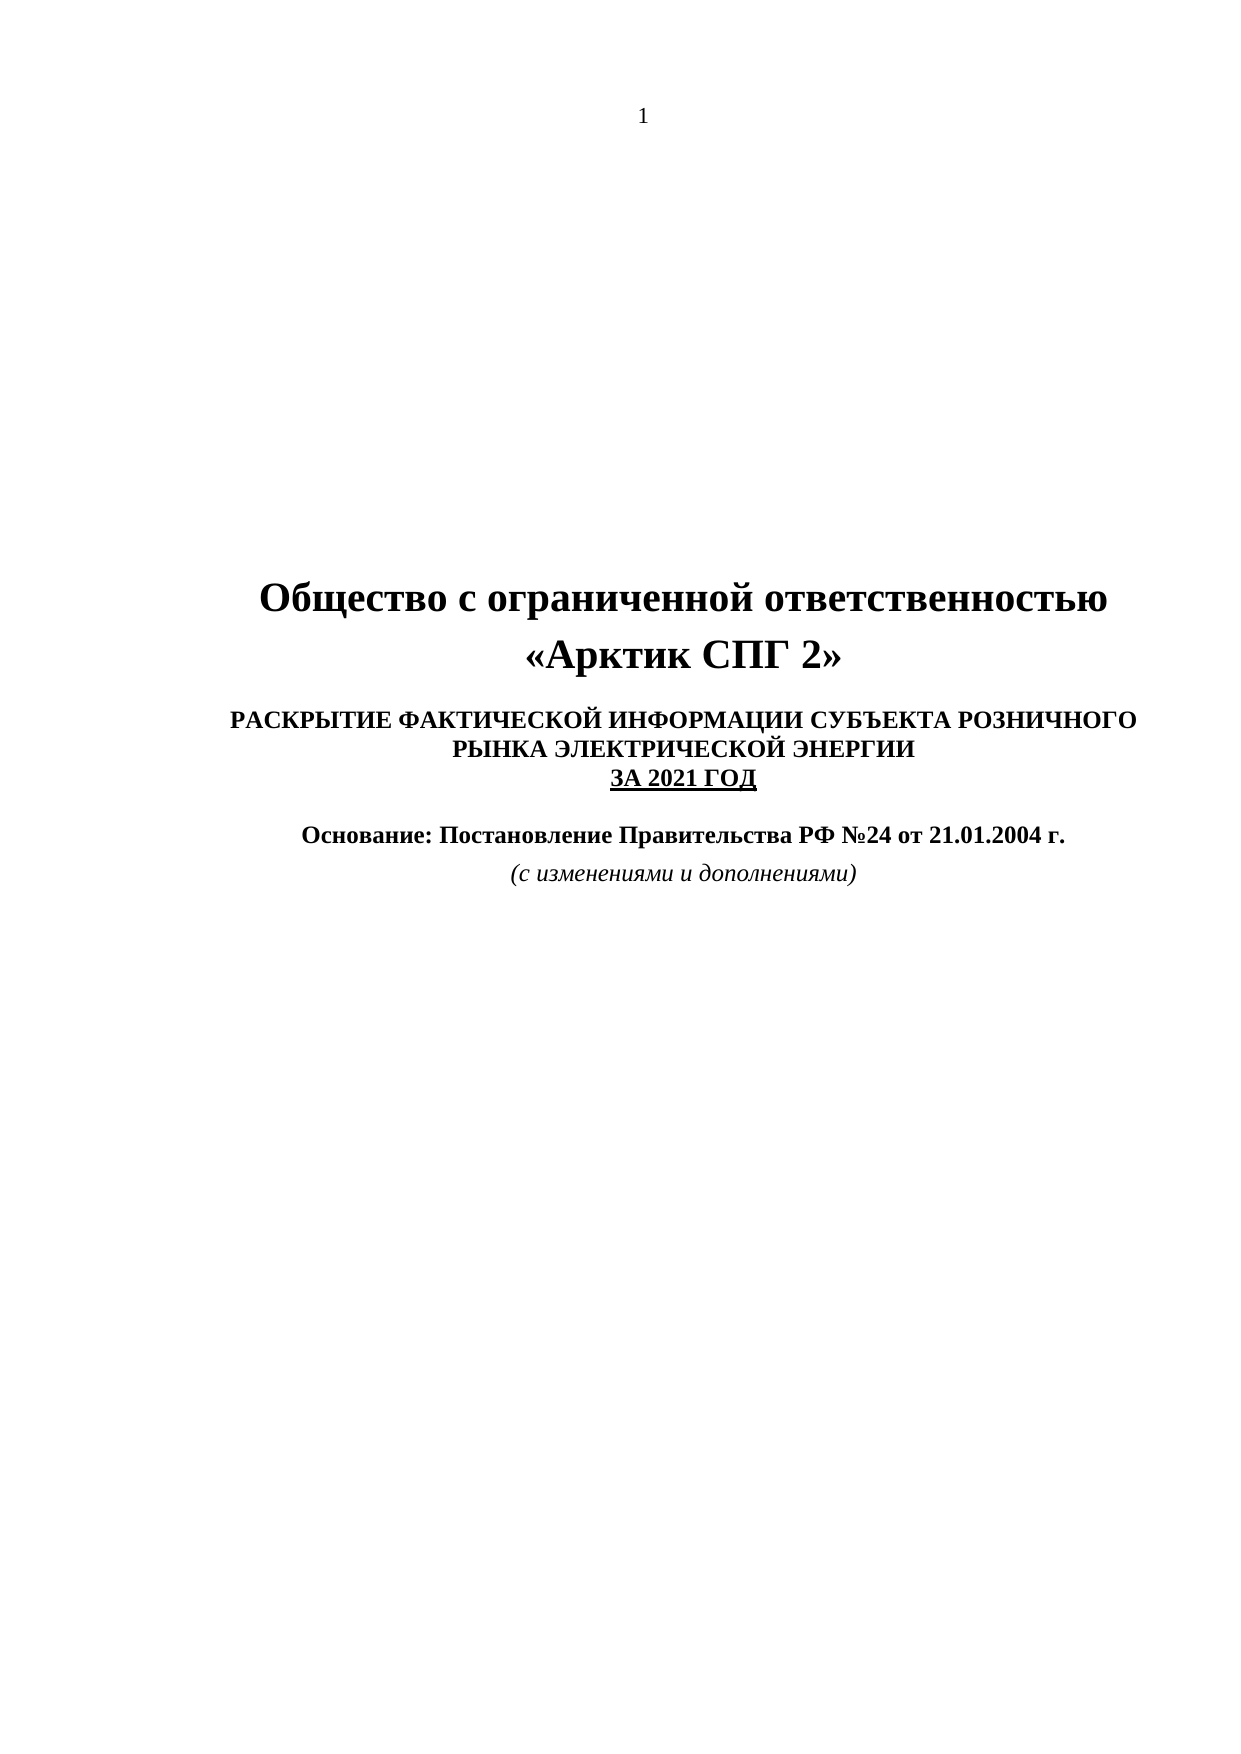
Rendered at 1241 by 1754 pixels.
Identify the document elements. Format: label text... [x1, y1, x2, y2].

text Основание: Постановление Правительства РФ №24 от 21.01.2004 г. [199, 820, 1167, 849]
text РАСКРЫТИЕ ФАКТИЧЕСКОЙ ИНФОРМАЦИИ СУБЪЕКТА РОЗНИЧНОГО РЫНКА ЭЛЕКТРИЧЕСКОЙ ЭНЕРГИИ [199, 705, 1167, 763]
title Общество с ограниченной ответственностью [199, 572, 1167, 620]
text (с изменениями и дополнениями) [199, 858, 1167, 887]
title «Арктик СПГ 2» [199, 629, 1167, 677]
text ЗА 2021 ГОД [199, 763, 1167, 792]
